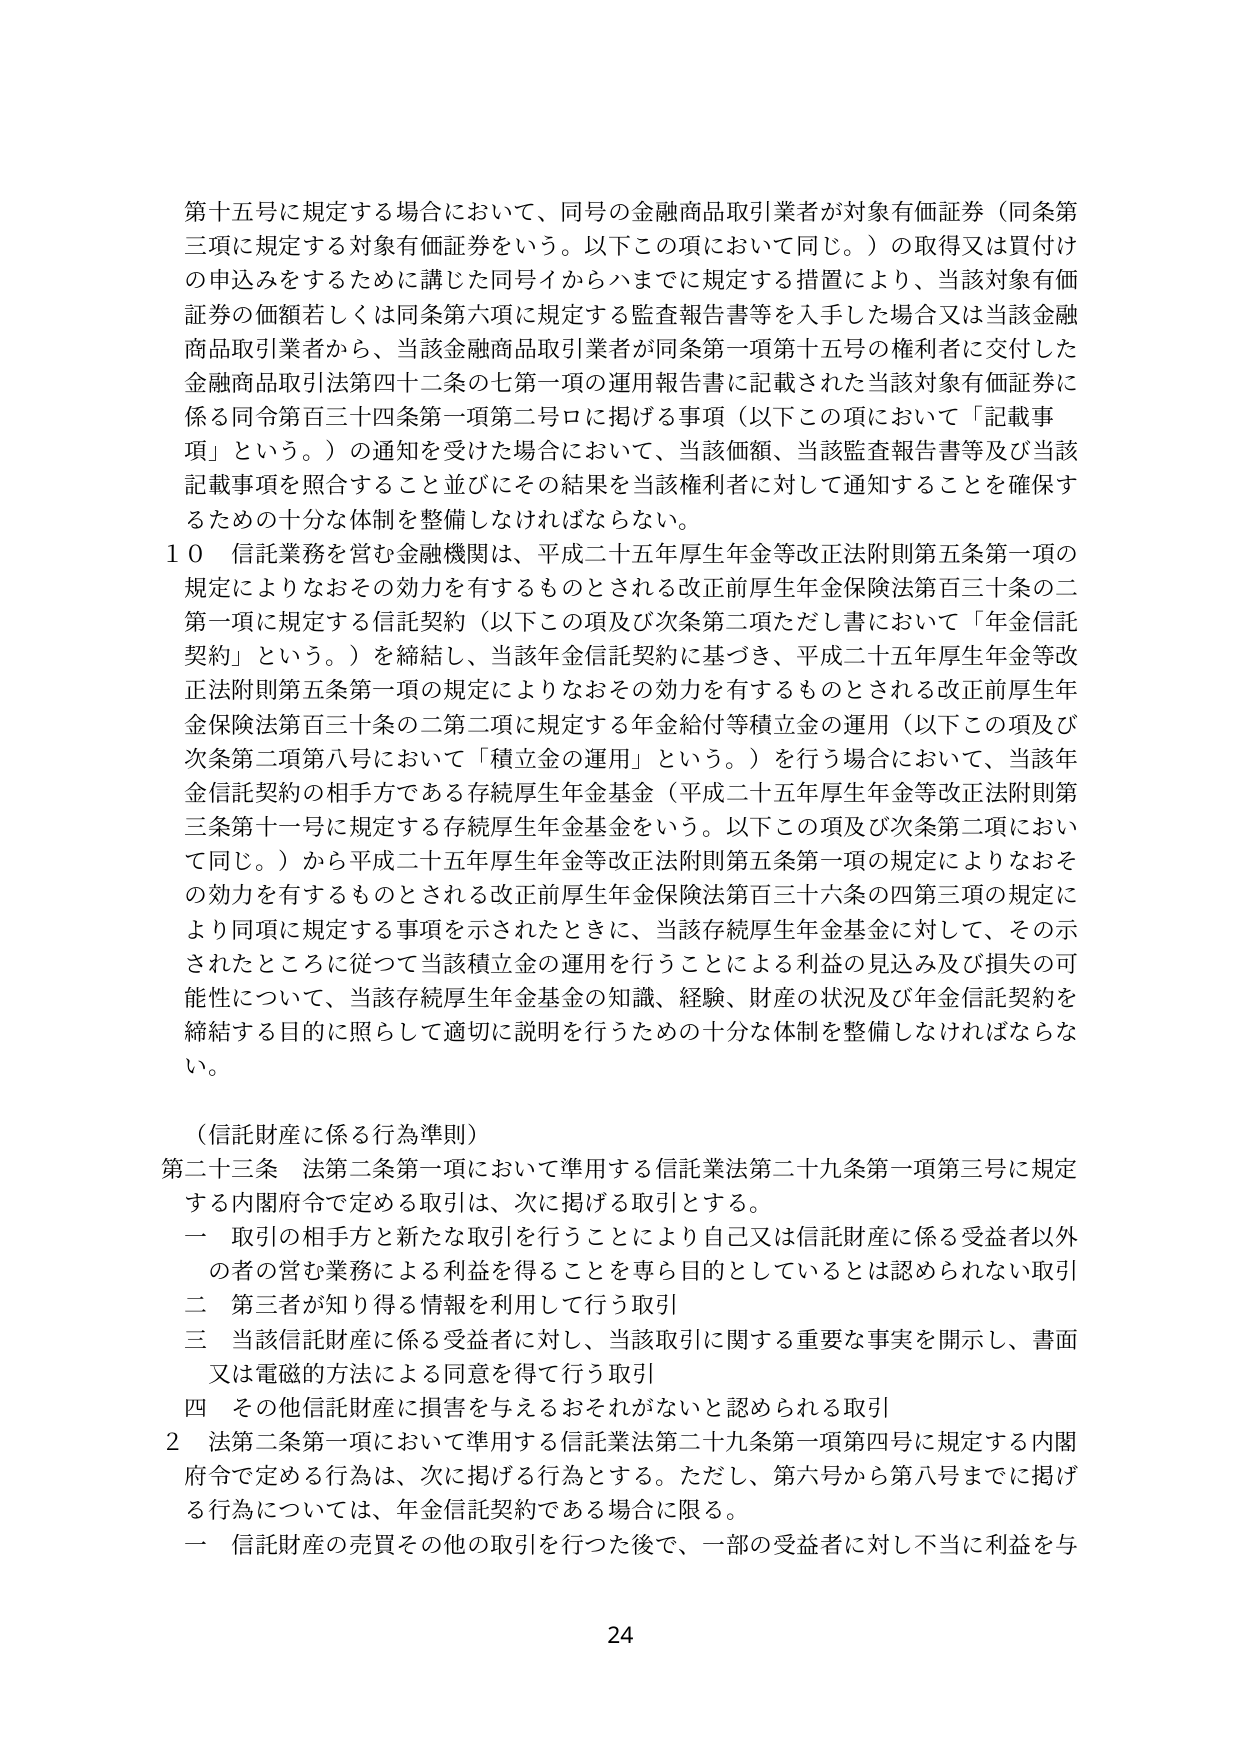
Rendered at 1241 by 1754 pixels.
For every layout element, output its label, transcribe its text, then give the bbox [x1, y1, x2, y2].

text 一 取引の相手方と新たな取引を行うことにより自己又は信託財産に係る受益者以外の者の営む業務による利益を得ることを専ら目的としているとは認められない取引 [184, 1219, 1079, 1287]
text 三 当該信託財産に係る受益者に対し、当該取引に関する重要な事実を開示し、書面又は電磁的方法による同意を得て行う取引 [184, 1321, 1079, 1389]
text １０ 信託業務を営む金融機関は、平成二十五年厚生年金等改正法附則第五条第一項の規定によりなおその効力を有するものとされる改正前厚生年金保険法第百三十条の二第一項に規定する信託契約（以下この項及び次条第二項ただし書において「年金信託契約」という。）を締結し、当該年金信託契約に基づき、平成二十五年厚生年金等改正法附則第五条第一項の規定によりなおその効力を有するものとされる改正前厚生年金保険法第百三十条の二第二項に規定する年金給付等積立金の運用（以下この項及び次条第二項第八号において「積立金の運用」という。）を行う場合において、当該年金信託契約の相手方である存続厚生年金基金（平成二十五年厚生年金等改正法附則第三条第十一号に規定する存続厚生年金基金をいう。以下この項及び次条第二項において同じ。）から平成二十五年厚生年金等改正法附則第五条第一項の規定によりなおその効力を有するものとされる改正前厚生年金保険法第百三十六条の四第三項の規定により同項に規定する事項を示されたときに、当該存続厚生年金基金に対して、その示されたところに従つて当該積立金の運用を行うことによる利益の見込み及び損失の可能性について、当該存続厚生年金基金の知識、経験、財産の状況及び年金信託契約を締結する目的に照らして適切に説明を行うための十分な体制を整備しなければならない。 [161, 535, 1079, 1082]
text 二 第三者が知り得る情報を利用して行う取引 [184, 1287, 1079, 1321]
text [161, 194, 1079, 535]
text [184, 1526, 1079, 1560]
text ２ 法第二条第一項において準用する信託業法第二十九条第一項第四号に規定する内閣府令で定める行為は、次に掲げる行為とする。ただし、第六号から第八号までに掲げる行為については、年金信託契約である場合に限る。 [161, 1424, 1079, 1526]
text （信託財産に係る行為準則） [184, 1116, 1079, 1150]
text 第二十三条 法第二条第一項において準用する信託業法第二十九条第一項第三号に規定する内閣府令で定める取引は、次に掲げる取引とする。 [161, 1150, 1079, 1219]
text 四 その他信託財産に損害を与えるおそれがないと認められる取引 [184, 1389, 1079, 1424]
